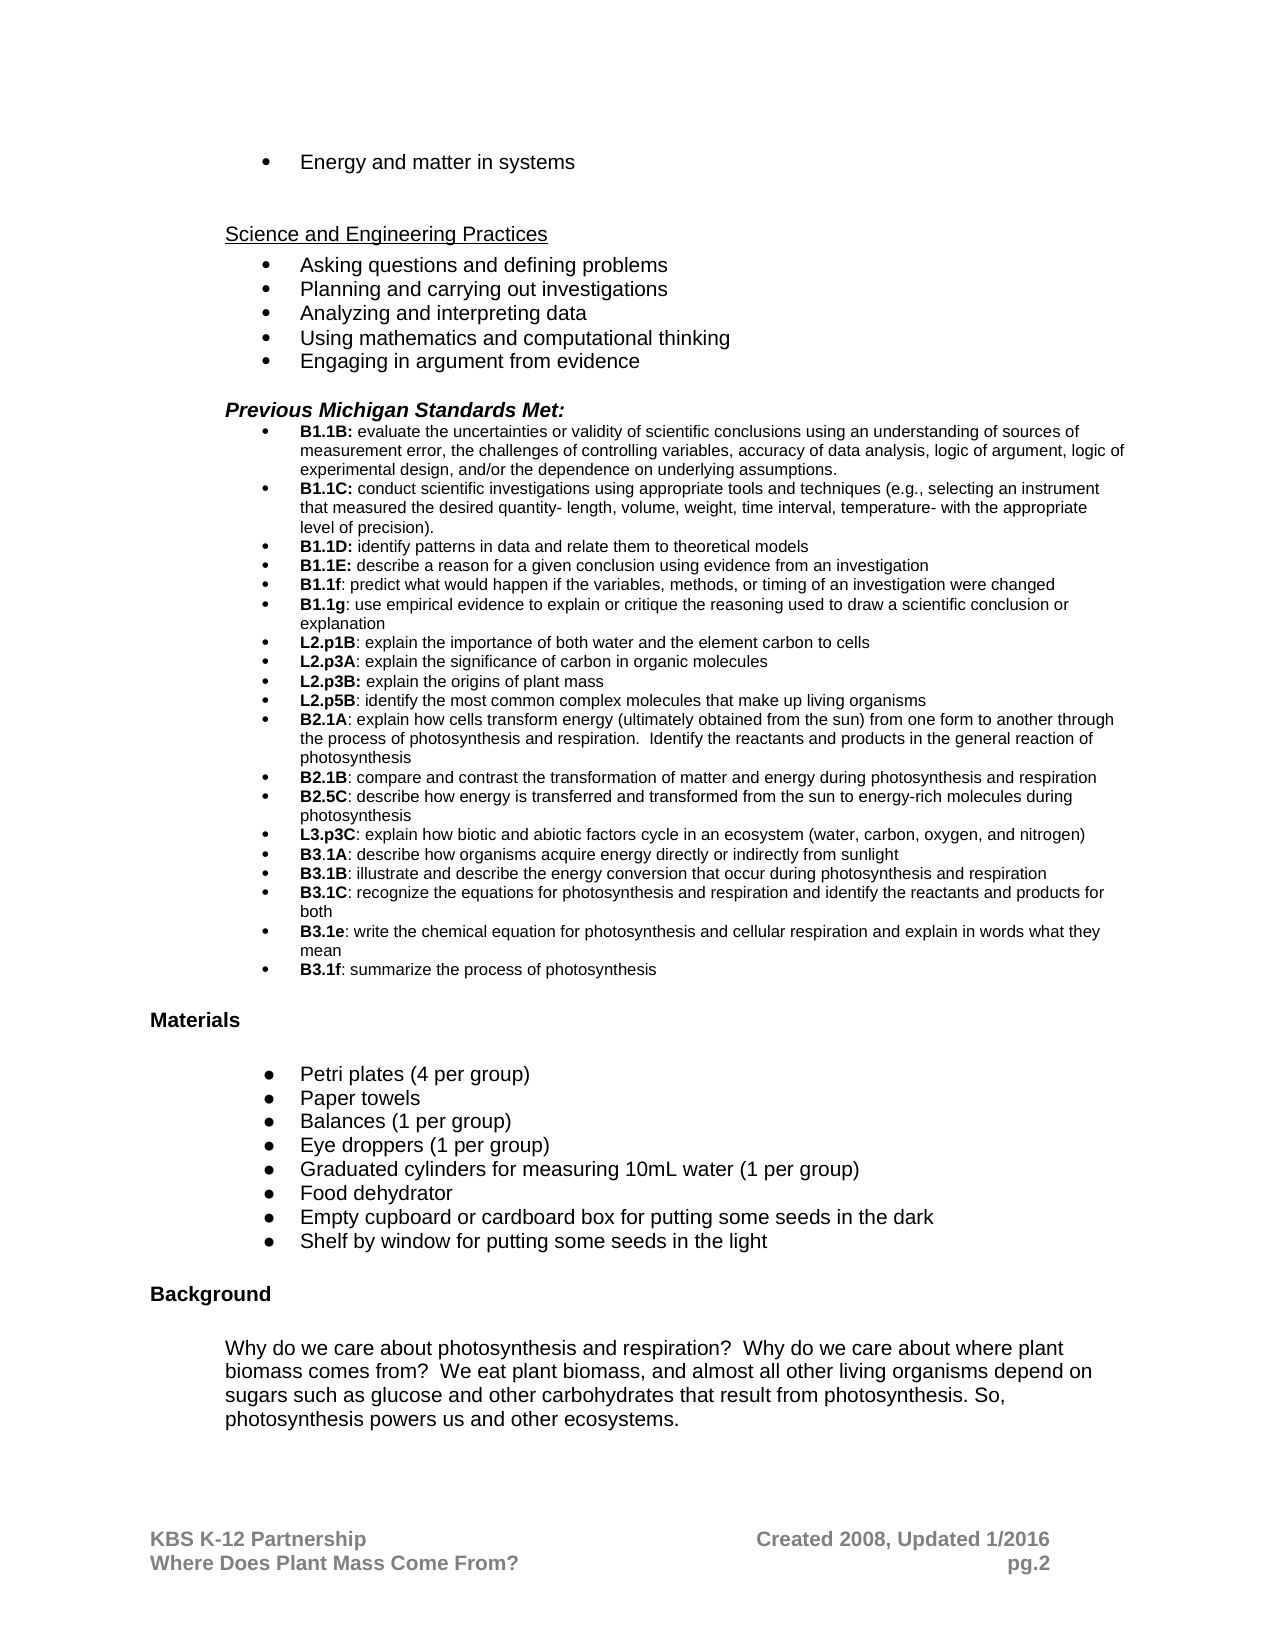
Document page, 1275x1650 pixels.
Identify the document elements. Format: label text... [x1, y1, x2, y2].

list Graduated cylinders for measuring 10mL water (1 per group) [263, 1157, 1125, 1181]
list B1.1B: evaluate the uncertainties or validity of scientific conclusions using an understanding of sources of measurement error, the challenges of controlling variables, accuracy of data analysis, logic of argument, logic of experimental design, and/or the dependence on underlying assumptions. [262, 421, 1125, 479]
list B1.1g: use empirical evidence to explain or critique the reasoning used to draw a scientific conclusion or explanation [262, 594, 1125, 633]
list B2.1B: compare and contrast the transformation of matter and energy during photosynthesis and respiration [262, 767, 1125, 787]
list Eye droppers (1 per group) [263, 1133, 1125, 1157]
list L2.p3B: explain the origins of plant mass [262, 671, 1125, 691]
list B1.1f: predict what would happen if the variables, methods, or timing of an investigation were changed [262, 575, 1125, 594]
list L3.p3C: explain how biotic and abiotic factors cycle in an ecosystem (water, carbon, oxygen, and nitrogen) [262, 825, 1125, 844]
text Science and Engineering Practices [225, 222, 1125, 246]
list Using mathematics and computational thinking [262, 325, 1125, 349]
list B3.1f: summarize the process of photosynthesis [262, 960, 1125, 979]
list Planning and carrying out investigations [262, 277, 1125, 301]
list L2.p3A: explain the significance of carbon in organic molecules [262, 652, 1125, 671]
list B2.5C: describe how energy is transferred and transformed from the sun to energy-rich molecules during photosynthesis [262, 787, 1125, 825]
list B1.1E: describe a reason for a given conclusion using evidence from an investigation [262, 556, 1125, 575]
list Energy and matter in systems [262, 150, 1125, 174]
list L2.p5B: identify the most common complex molecules that make up living organisms [262, 691, 1125, 710]
list B3.1B: illustrate and describe the energy conversion that occur during photosynthesis and respiration [262, 864, 1125, 883]
list Analyzing and interpreting data [262, 301, 1125, 325]
text Previous Michigan Standards Met: [225, 397, 1125, 421]
text Materials [150, 1008, 1125, 1032]
list Petri plates (4 per group) [263, 1061, 1125, 1085]
list Engaging in argument from evidence [262, 349, 1125, 373]
list B1.1D: identify patterns in data and relate them to theoretical models [262, 537, 1125, 556]
list Asking questions and defining problems [262, 253, 1125, 277]
list B2.1A: explain how cells transform energy (ultimately obtained from the sun) from one form to another through the process of photosynthesis and respiration. Identify the reactants and products in the general reaction of photosynthesis [262, 710, 1125, 767]
text Why do we care about photosynthesis and respiration? Why do we care about where plant biomass comes from? We eat plant biomass, and almost all other living organisms depend on sugars such as glucose and other carbohydrates that result from photosynthesis. So, photosynthesis powers us and other ecosystems. [225, 1335, 1125, 1431]
list Shelf by window for putting some seeds in the light [263, 1229, 1125, 1253]
list Food dehydrator [263, 1181, 1125, 1205]
list Empty cupboard or cardboard box for putting some seeds in the dark [263, 1205, 1125, 1229]
list B3.1A: describe how organisms acquire energy directly or indirectly from sunlight [262, 844, 1125, 864]
list Paper towels [263, 1085, 1125, 1109]
list B1.1C: conduct scientific investigations using appropriate tools and techniques (e.g., selecting an instrument that measured the desired quantity- length, volume, weight, time interval, temperature- with the appropriate level of precision). [262, 479, 1125, 537]
list L2.p1B: explain the importance of both water and the element carbon to cells [262, 633, 1125, 652]
list Balances (1 per group) [263, 1109, 1125, 1133]
text Background [150, 1282, 1125, 1306]
list B3.1e: write the chemical equation for photosynthesis and cellular respiration and explain in words what they mean [262, 921, 1125, 960]
list B3.1C: recognize the equations for photosynthesis and respiration and identify the reactants and products for both [262, 883, 1125, 921]
